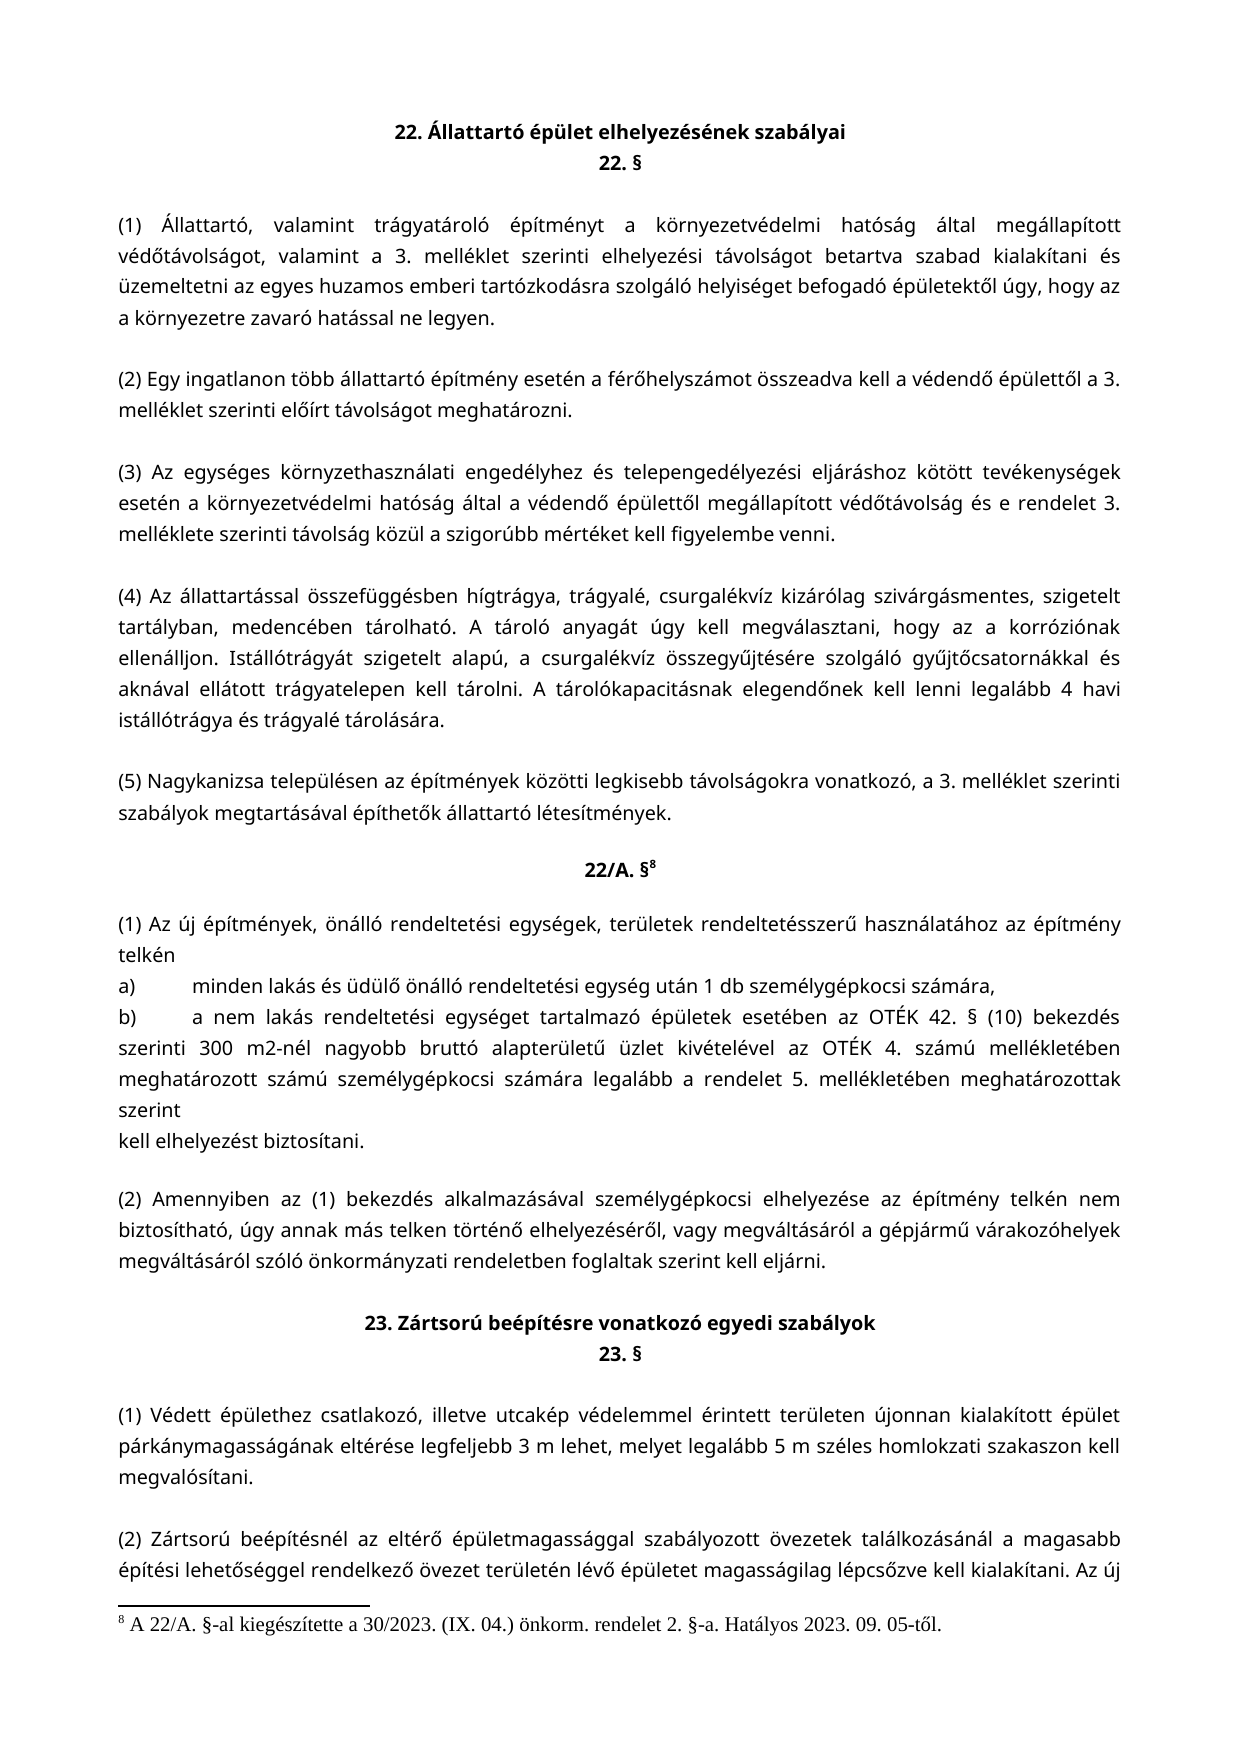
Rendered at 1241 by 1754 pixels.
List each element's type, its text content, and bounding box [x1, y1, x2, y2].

text (3) Az egységes környzethasználati engedélyhez és telepengedélyezési eljáráshoz kötött tevékenységek esetén a környezetvédelmi hatóság által a védendő épülettől megállapított védőtávolság és e rendelet 3. melléklete szerinti távolság közül a szigorúbb mértéket kell figyelembe venni. [118, 458, 1122, 547]
text kell elhelyezést biztosítani. [118, 1127, 1122, 1154]
text (4) Az állattartással összefüggésben hígtrágya, trágyalé, csurgalékvíz kizárólag szivárgásmentes, szigetelt tartályban, medencében tárolható. A tároló anyagát úgy kell megválasztani, hogy az a korróziónak ellenálljon. Istállótrágyát szigetelt alapú, a csurgalékvíz összegyűjtésére szolgáló gyűjtőcsatornákkal és aknával ellátott trágyatelepen kell tárolni. A tárolókapacitásnak elegendőnek kell lenni legalább 4 havi istállótrágya és trágyalé tárolására. [118, 582, 1122, 733]
text 22. Állattartó épület elhelyezésének szabályai [118, 118, 1122, 145]
text (5) Nagykanizsa településen az építmények közötti legkisebb távolságokra vonatkozó, a 3. melléklet szerinti szabályok megtartásával építhetők állattartó létesítmények. [118, 768, 1122, 826]
text (1) Az új építmények, önálló rendeltetési egységek, területek rendeltetésszerű használatához az építmény telkén [118, 911, 1122, 968]
text (1) Védett épülethez csatlakozó, illetve utcakép védelemmel érintett területen újonnan kialakított épület párkánymagasságának eltérése legfeljebb lehet, melyet legalább széles homlokzati szakaszon kell megvalósítani. [118, 1402, 1122, 1491]
text 23. § [118, 1340, 1122, 1367]
text (2) Egy ingatlanon több állattartó építmény esetén a férőhelyszámot összeadva kell a védendő épülettől a 3. melléklet szerinti előírt távolságot meghatározni. [118, 366, 1122, 423]
text 23. Zártsorú beépítésre vonatkozó egyedi szabályok [118, 1309, 1122, 1336]
text a) minden lakás és üdülő önálló rendeltetési egység után 1 db személygépkocsi számára, [118, 972, 1122, 999]
text (2) Amennyiben az (1) bekezdés alkalmazásával személygépkocsi elhelyezése az építmény telkén nem biztosítható, úgy annak más telken történő elhelyezéséről, vagy megváltásáról a gépjármű várakozóhelyek megváltásáról szóló önkormányzati rendeletben foglaltak szerint kell eljárni. [118, 1185, 1122, 1274]
text 22/A. § [118, 857, 1122, 884]
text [118, 1525, 1122, 1583]
text (1) Állattartó, valamint trágyatároló építményt a környezetvédelmi hatóság által megállapított védőtávolságot, valamint a 3. melléklet szerinti elhelyezési távolságot betartva szabad kialakítani és üzemeltetni az egyes huzamos emberi tartózkodásra szolgáló helyiséget befogadó épületektől úgy, hogy az a környezetre zavaró hatással ne legyen. [118, 211, 1122, 331]
text b) a nem lakás rendeltetési egységet tartalmazó épületek esetében az OTÉK 42. § (10) bekezdés szerinti 300 m2-nél nagyobb bruttó alapterületű üzlet kivételével az OTÉK 4. számú mellékletében meghatározott számú személygépkocsi számára legalább a rendelet 5. mellékletében meghatározottak szerint [118, 1003, 1122, 1123]
text 22. § [118, 149, 1122, 176]
